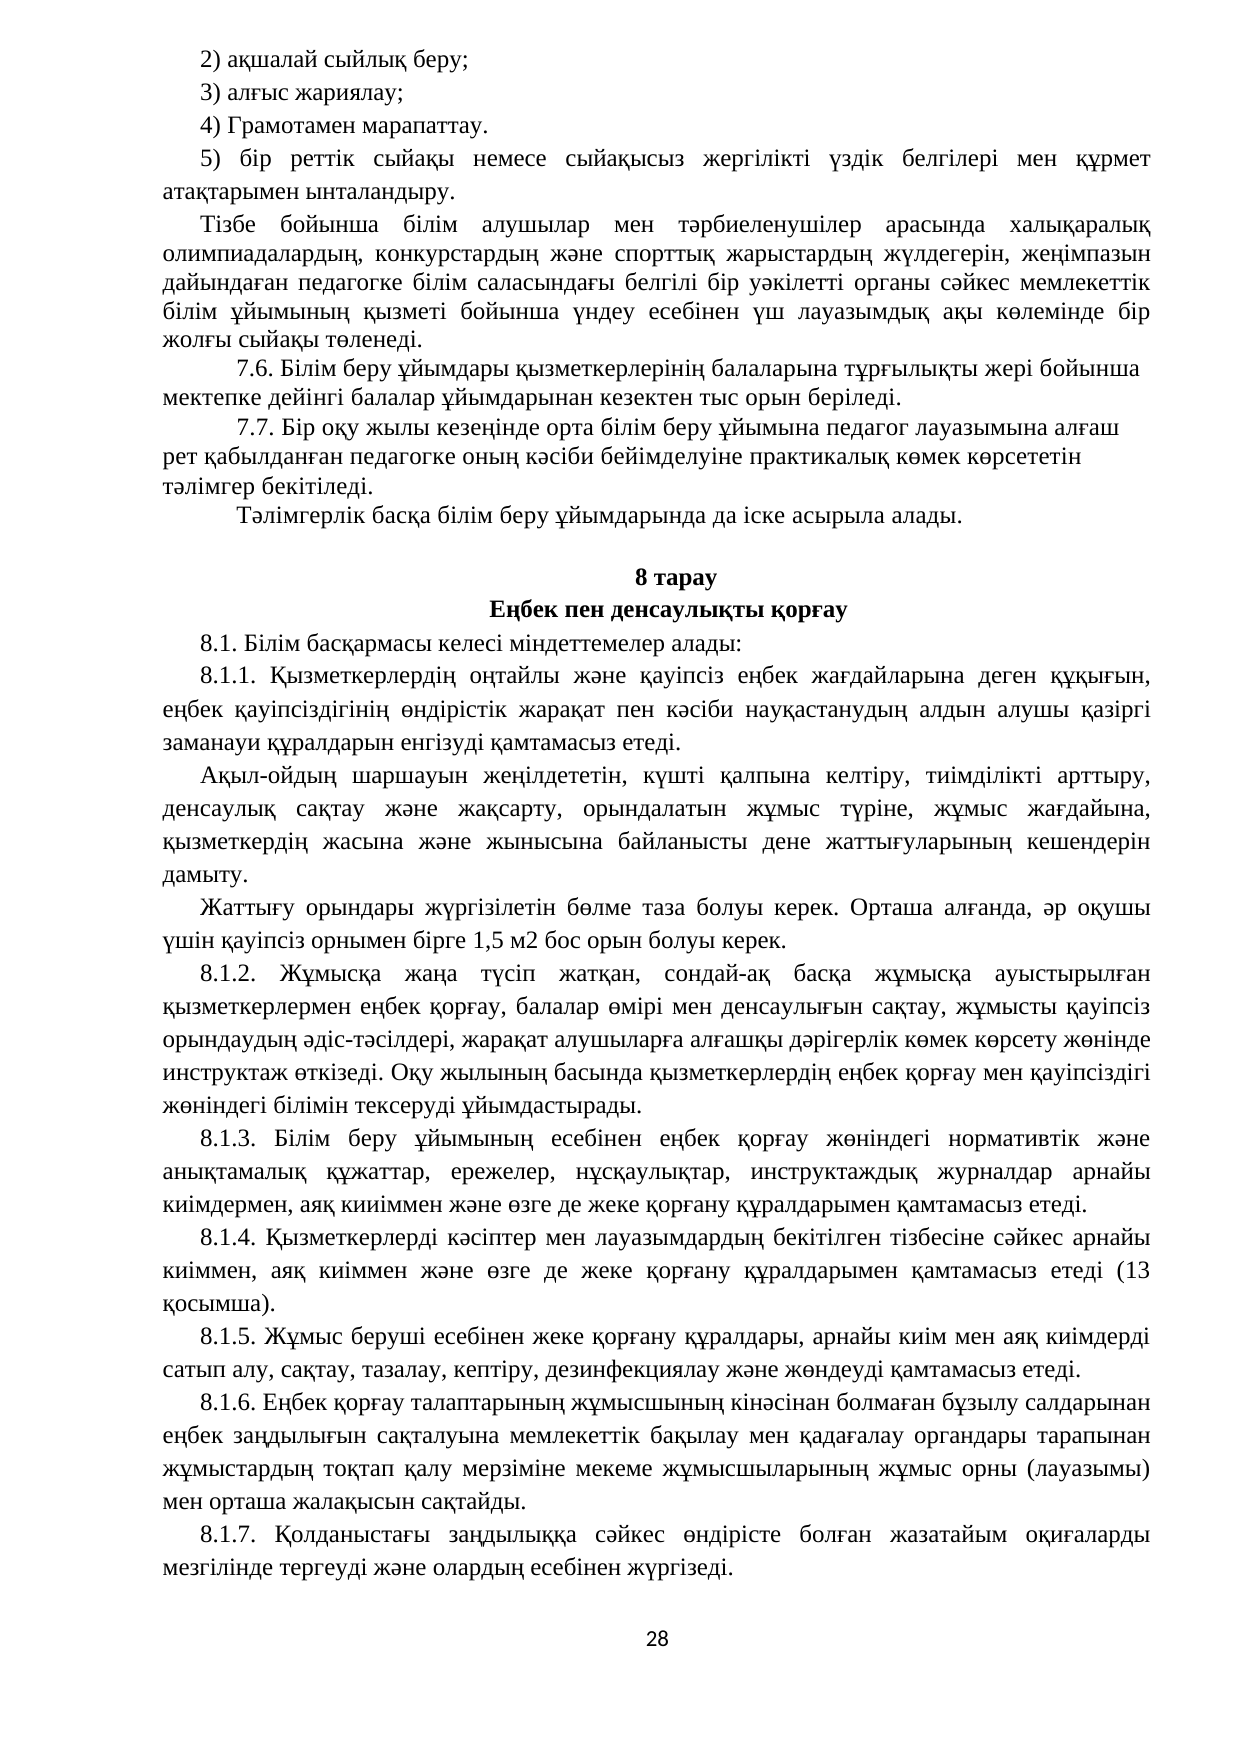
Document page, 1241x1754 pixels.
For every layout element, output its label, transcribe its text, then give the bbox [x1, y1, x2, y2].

text 8.1.3. Білім беру ұйымының есебінен еңбек қорғау жөніндегі нормативтік және анықтамалық құжаттар, ережелер, нұсқаулықтар, инструктаждық журналдар арнайы киімдермен, аяқ кииіммен және өзге де жеке қорғану құралдарымен қамтамасыз етеді. [162, 1123, 1152, 1218]
text 8.1.2. Жұмысқа жаңа түсіп жатқан, сондай-ақ басқа жұмысқа ауыстырылған қызметкерлермен еңбек қорғау, балалар өмірі мен денсаулығын сақтау, жұмысты қауіпсіз орындаудың әдіс-тәсілдері, жарақат алушыларға алғашқы дәрігерлік көмек көрсету жөнінде инструктаж өткізеді. Оқу жылының басында қызметкерлердің еңбек қорғау мен қауіпсіздігі жөніндегі білімін тексеруді ұйымдастырады. [162, 958, 1152, 1119]
text 8.1. Білім басқармасы келесі міндеттемелер алады: [162, 628, 1152, 656]
text 8 тарау [162, 562, 1152, 590]
text Еңбек пен денсаулықты қорғау [162, 594, 1152, 623]
text 7.6. Білім беру ұйымдары қызметкерлерінің балаларына тұрғылықты жері бойынша мектепке дейінгі балалар ұйымдарынан кезектен тыс орын беріледі. [162, 353, 1152, 411]
text 8.1.7. Қолданыстағы заңдылыққа сәйкес өндірісте болған жазатайым оқиғаларды мезгілінде тергеуді және олардың есебінен жүргізеді. [162, 1519, 1152, 1581]
text Тәлімгерлік басқа білім беру ұйымдарында да іске асырыла алады. [162, 500, 1152, 528]
text 2) ақшалай сыйлық беру; [162, 44, 1152, 73]
text Жаттығу орындары жүргізілетін бөлме таза болуы керек. Орташа алғанда, әр оқушы үшін қауіпсіз орнымен бірге 1,5 м2 бос орын болуы керек. [162, 892, 1152, 953]
text 5) бір реттік сыйақы немесе сыйақысыз жергілікті үздік белгілері мен құрмет атақтарымен ынталандыру. [162, 143, 1152, 205]
text 3) алғыс жариялау; [162, 77, 1152, 106]
text 7.7. Бір оқу жылы кезеңінде орта білім беру ұйымына педагог лауазымына алғаш рет қабылданған педагогке оның кәсіби бейімделуіне практикалық көмек көрсететін тәлімгер бекітіледі. [162, 411, 1152, 500]
text 8.1.1. Қызметкерлердің оңтайлы және қауіпсіз еңбек жағдайларына деген құқығын, еңбек қауіпсіздігінің өндірістік жарақат пен кәсіби науқастанудың алдын алушы қазіргі заманауи құралдарын енгізуді қамтамасыз етеді. [162, 661, 1152, 755]
text 8.1.4. Қызметкерлерді кәсіптер мен лауазымдардың бекітілген тізбесіне сәйкес арнайы киіммен, аяқ киіммен және өзге де жеке қорғану құралдарымен қамтамасыз етеді (13 қосымша). [162, 1222, 1152, 1317]
text Тізбе бойынша білім алушылар мен тәрбиеленушілер арасында халықаралық олимпиадалардың, конкурстардың және спорттық жарыстардың жүлдегерін, жеңімпазын дайындаған педагогке білім саласындағы белгілі бір уәкілетті органы сәйкес мемлекеттік білім ұйымының қызметі бойынша үндеу есебінен үш лауазымдық ақы көлемінде бір жолғы сыйақы төленеді. [162, 209, 1152, 353]
text Ақыл-ойдың шаршауын жеңілдететін, күшті қалпына келтіру, тиімділікті арттыру, денсаулық сақтау және жақсарту, орындалатын жұмыс түріне, жұмыс жағдайына, қызметкердің жасына және жынысына байланысты дене жаттығуларының кешендерін дамыту. [162, 760, 1152, 887]
text 8.1.6. Еңбек қорғау талаптарының жұмысшының кінәсінан болмаған бұзылу салдарынан еңбек заңдылығын сақталуына мемлекеттік бақылау мен қадағалау органдары тарапынан жұмыстардың тоқтап қалу мерзіміне мекеме жұмысшыларының жұмыс орны (лауазымы) мен орташа жалақысын сақтайды. [162, 1387, 1152, 1515]
text 4) Грамотамен марапаттау. [162, 110, 1152, 139]
text 8.1.5. Жұмыс беруші есебінен жеке қорғану құралдары, арнайы киім мен аяқ киімдерді сатып алу, сақтау, тазалау, кептіру, дезинфекциялау және жөндеуді қамтамасыз етеді. [162, 1321, 1152, 1383]
